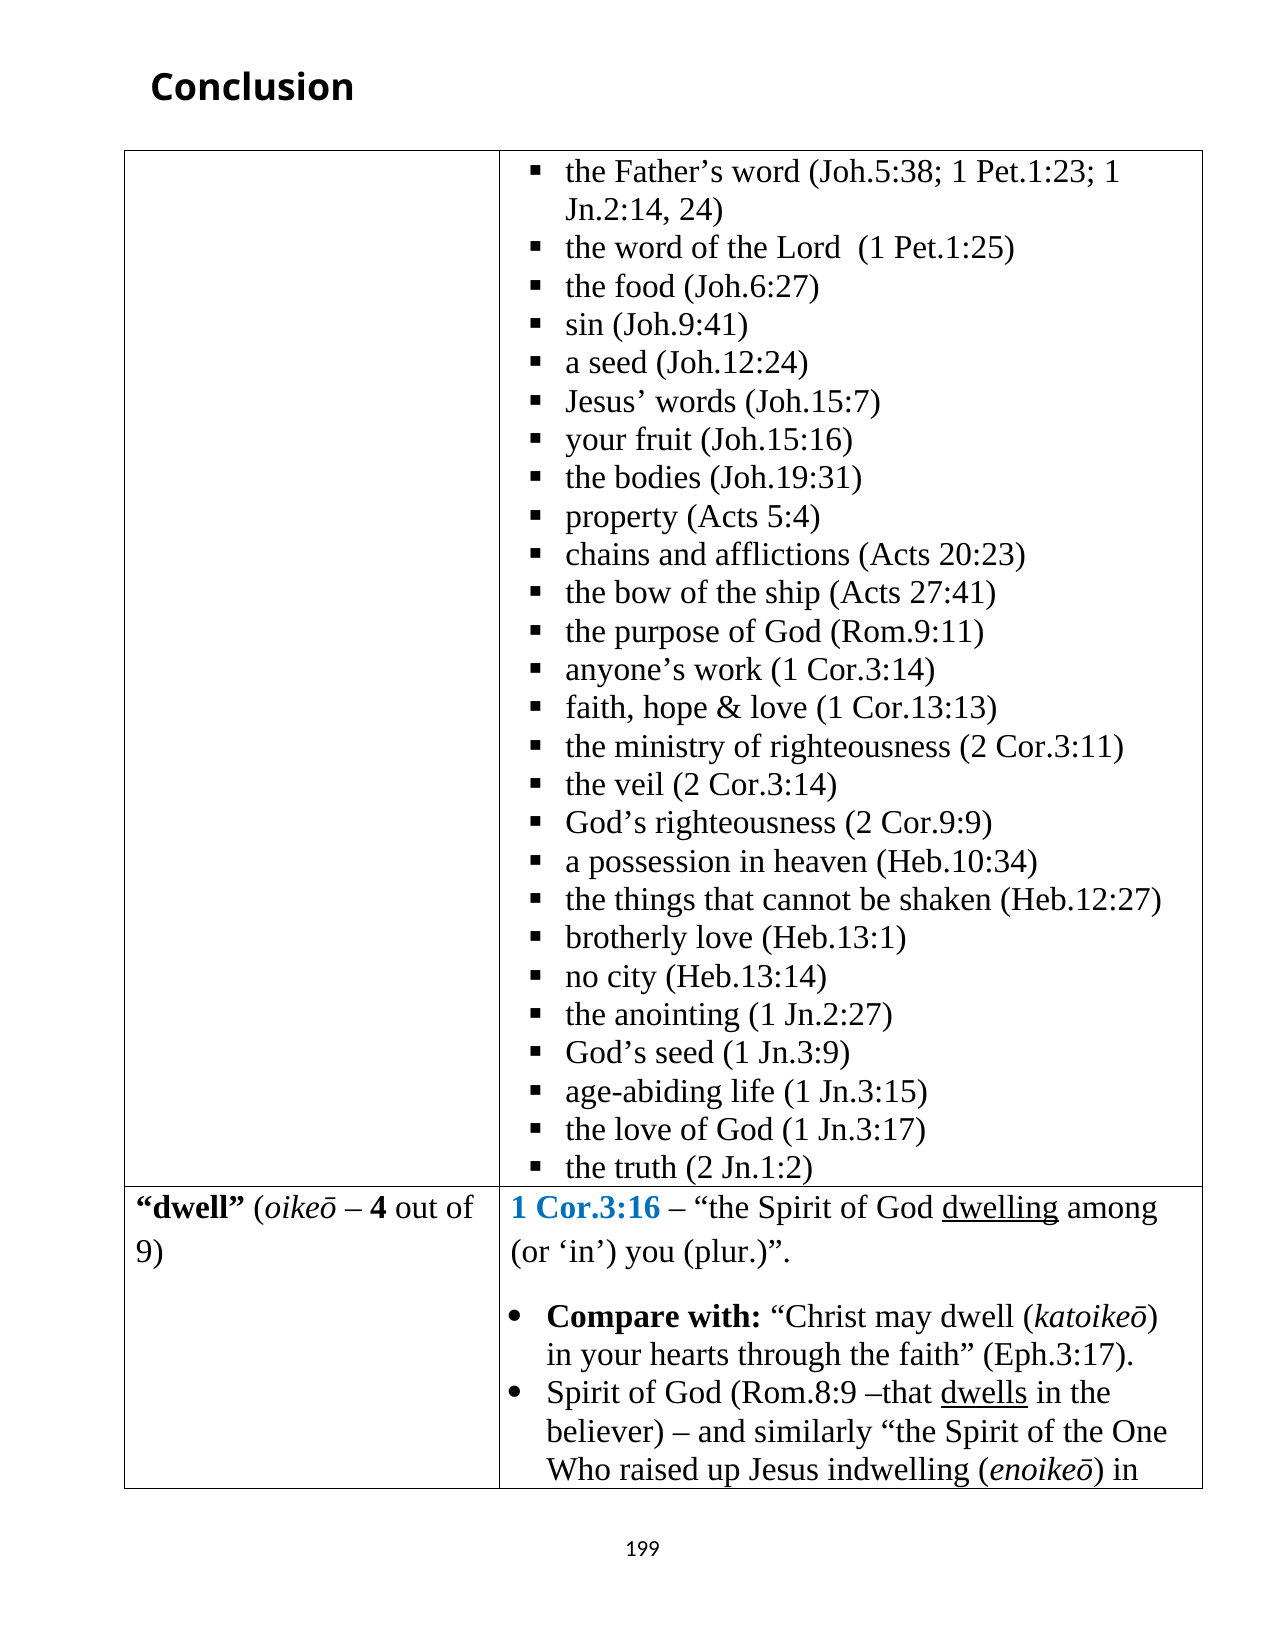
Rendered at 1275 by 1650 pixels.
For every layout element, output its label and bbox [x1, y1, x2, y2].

table_cell [125, 151, 499, 1186]
table_cell [125, 1187, 499, 1488]
table_cell [500, 151, 1202, 1186]
table_cell [500, 1187, 1202, 1488]
